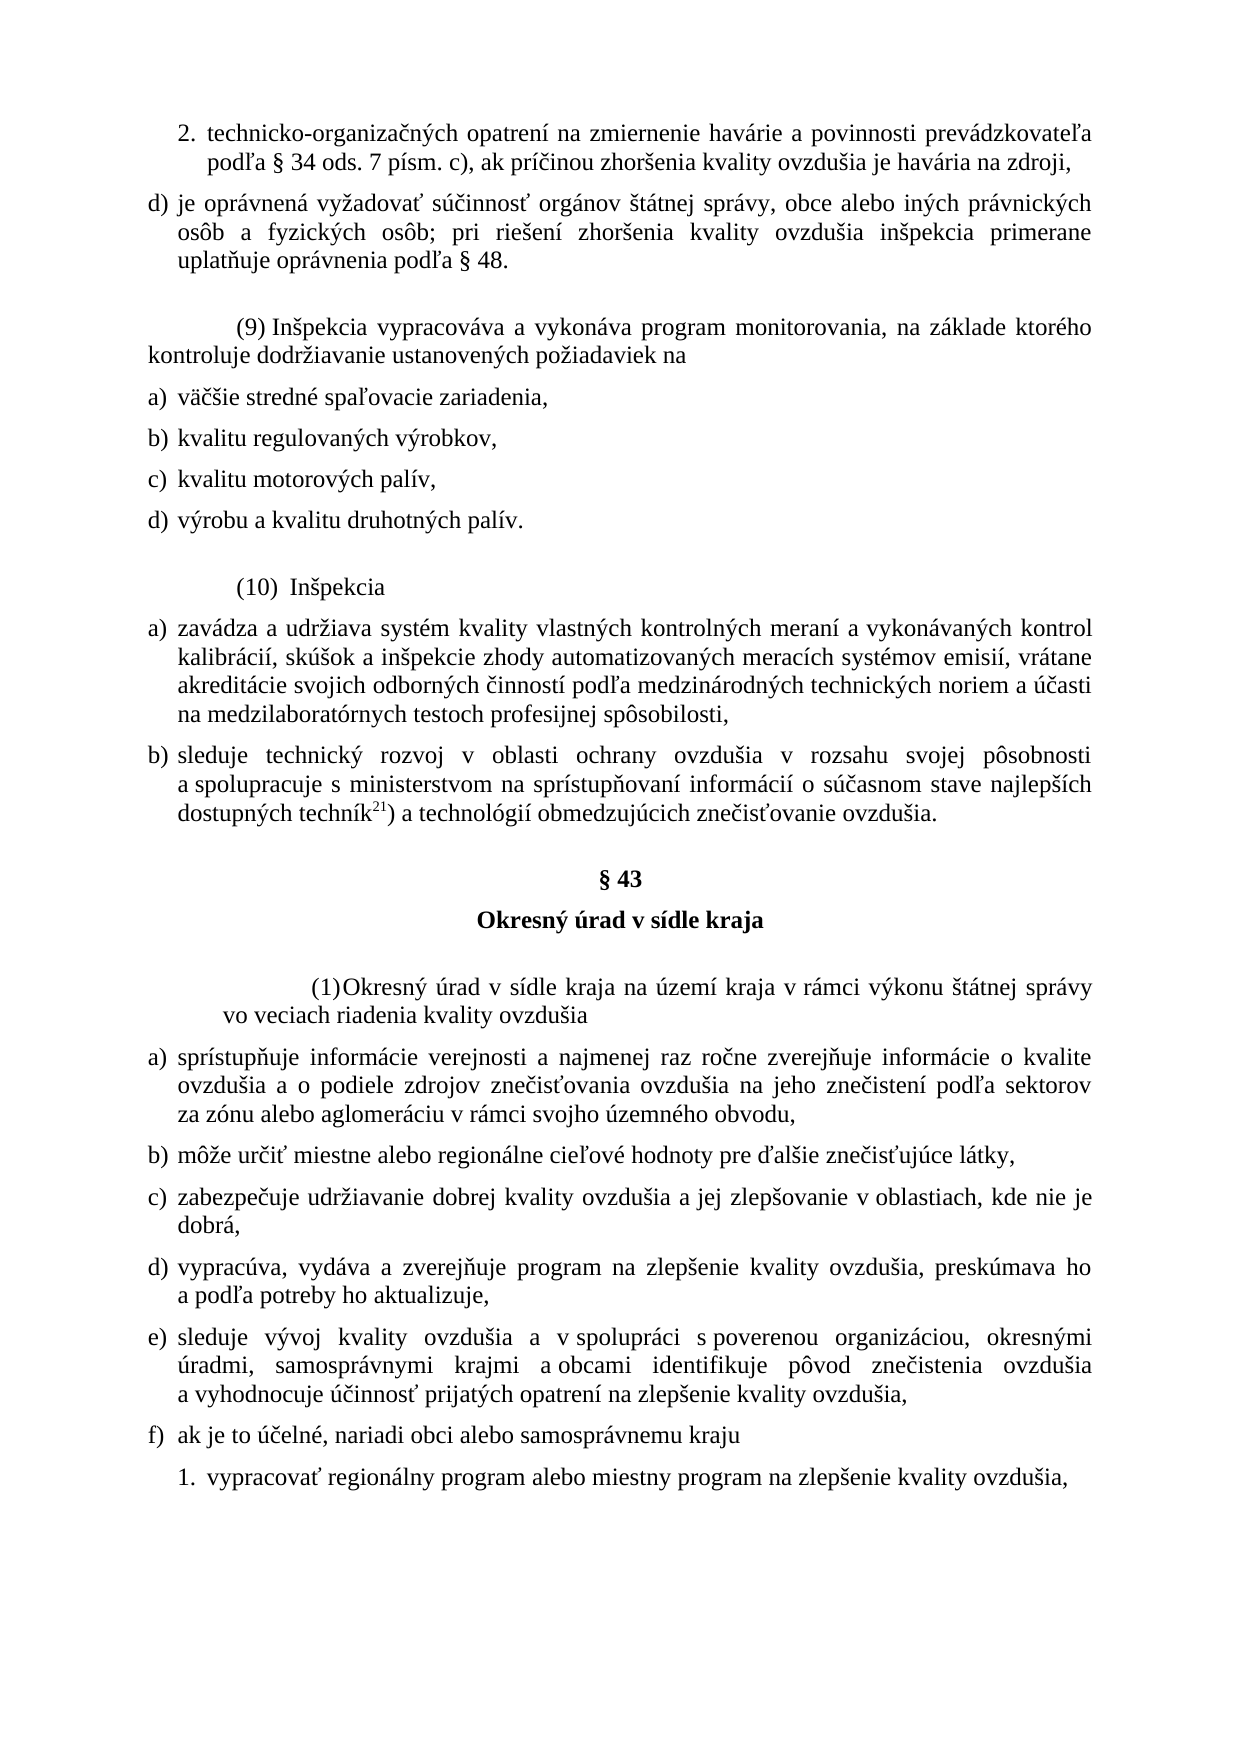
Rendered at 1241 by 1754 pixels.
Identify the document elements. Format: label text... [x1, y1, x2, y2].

list sleduje vývoj kvality ovzdušia a v spolupráci s poverenou organizáciou, okresnými úradmi, samosprávnymi krajmi a obcami identifikuje pôvod znečistenia ovzdušia a vyhodnocuje účinnosť prijatých opatrení na zlepšenie kvality ovzdušia, [148, 1322, 1093, 1408]
text Okresný úrad v sídle kraja [148, 906, 1093, 934]
list kvalitu regulovaných výrobkov, [148, 423, 1093, 452]
list kvalitu motorových palív, [148, 464, 1093, 493]
list môže určiť miestne alebo regionálne cieľové hodnoty pre ďalšie znečisťujúce látky, [148, 1141, 1093, 1169]
list technicko-organizačných opatrení na zmiernenie havárie a povinnosti prevádzkovateľa podľa § 34 ods. 7 písm. c), ak príčinou zhoršenia kvality ovzdušia je havária na zdroji, [177, 118, 1093, 176]
list ak je to účelné, nariadi obci alebo samosprávnemu kraju [148, 1421, 1093, 1449]
list vypracovať regionálny program alebo miestny program na zlepšenie kvality ovzdušia, [177, 1462, 1093, 1491]
list Inšpekcia vypracováva a vykonáva program monitorovania, na základe ktorého kontroluje dodržiavanie ustanovených požiadaviek na [148, 312, 1093, 369]
list väčšie stredné spaľovacie zariadenia, [148, 382, 1093, 411]
text § 43 [148, 864, 1093, 893]
list sprístupňuje informácie verejnosti a najmenej raz ročne zverejňuje informácie o kvalite ovzdušia a o podiele zdrojov znečisťovania ovzdušia na jeho znečistení podľa sektorov za zónu alebo aglomeráciu v rámci svojho územného obvodu, [148, 1042, 1093, 1128]
list Inšpekcia [148, 572, 1093, 601]
list vypracúva, vydáva a zverejňuje program na zlepšenie kvality ovzdušia, preskúmava ho a podľa potreby ho aktualizuje, [148, 1252, 1093, 1309]
list výrobu a kvalitu druhotných palív. [148, 506, 1093, 534]
list je oprávnená vyžadovať súčinnosť orgánov štátnej správy, obce alebo iných právnických osôb a fyzických osôb; pri riešení zhoršenia kvality ovzdušia inšpekcia primerane uplatňuje oprávnenia podľa § 48. [148, 188, 1093, 274]
list zavádza a udržiava systém kvality vlastných kontrolných meraní a vykonávaných kontrol kalibrácií, skúšok a inšpekcie zhody automatizovaných meracích systémov emisií, vrátane akreditácie svojich odborných činností podľa medzinárodných technických noriem a účasti na medzilaboratórnych testoch profesijnej spôsobilosti, [148, 613, 1093, 728]
list sleduje technický rozvoj v oblasti ochrany ovzdušia v rozsahu svojej pôsobnosti a spolupracuje s ministerstvom na sprístupňovaní informácií o súčasnom stave najlepších dostupných techník21) a technológií obmedzujúcich znečisťovanie ovzdušia. [148, 741, 1093, 827]
list zabezpečuje udržiavanie dobrej kvality ovzdušia a jej zlepšovanie v oblastiach, kde nie je dobrá, [148, 1182, 1093, 1239]
list Okresný úrad v sídle kraja na území kraja v rámci výkonu štátnej správy vo veciach riadenia kvality ovzdušia [223, 972, 1093, 1029]
